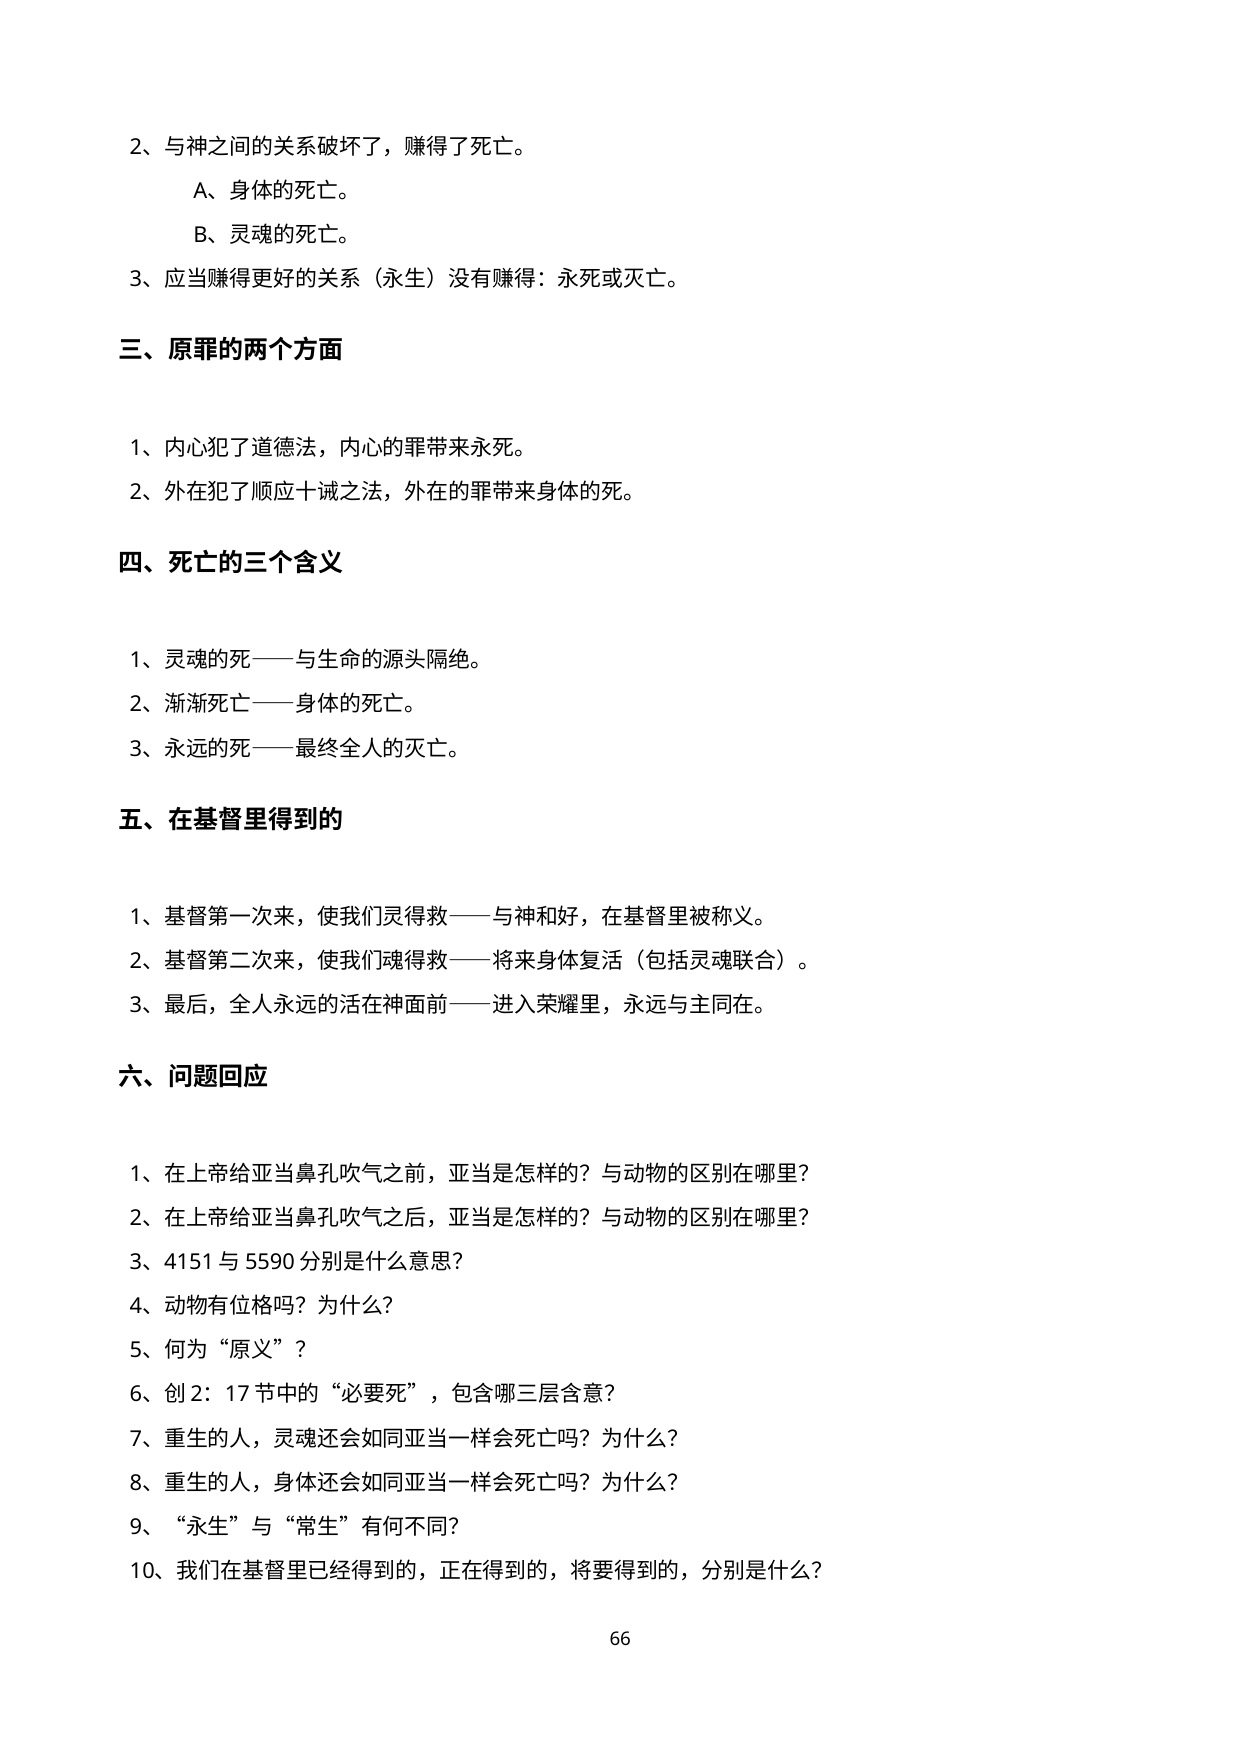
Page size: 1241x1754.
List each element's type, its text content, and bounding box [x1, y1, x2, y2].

subtitle 三、原罪的两个方面 [118, 326, 1122, 370]
text 10、我们在基督里已经得到的，正在得到的，将要得到的，分别是什么？ [118, 1547, 1122, 1591]
text 1、基督第一次来，使我们灵得救——与神和好，在基督里被称义。 [118, 893, 1122, 937]
subtitle 六、问题回应 [118, 1052, 1122, 1096]
text 6、创2：17节中的“必要死”，包含哪三层含意？ [118, 1370, 1122, 1414]
text 3、应当赚得更好的关系（永生）没有赚得：永死或灭亡。 [118, 255, 1122, 299]
text 2、与神之间的关系破坏了，赚得了死亡。 [118, 122, 1122, 167]
text 3、4151与5590分别是什么意思？ [118, 1238, 1122, 1282]
text 8、重生的人，身体还会如同亚当一样会死亡吗？为什么？ [118, 1458, 1122, 1502]
subtitle 四、死亡的三个含义 [118, 539, 1122, 583]
text 4、动物有位格吗？为什么？ [118, 1282, 1122, 1326]
text 2、基督第二次来，使我们魂得救——将来身体复活（包括灵魂联合）。 [118, 937, 1122, 981]
text 3、最后，全人永远的活在神面前——进入荣耀里，永远与主同在。 [118, 981, 1122, 1025]
text 3、永远的死——最终全人的灭亡。 [118, 724, 1122, 768]
text 7、重生的人，灵魂还会如同亚当一样会死亡吗？为什么？ [118, 1414, 1122, 1458]
text 1、内心犯了道德法，内心的罪带来永死。 [118, 423, 1122, 467]
text 2、在上帝给亚当鼻孔吹气之后，亚当是怎样的？与动物的区别在哪里？ [118, 1194, 1122, 1238]
subtitle 五、在基督里得到的 [118, 796, 1122, 839]
text 2、渐渐死亡——身体的死亡。 [118, 680, 1122, 724]
text 2、外在犯了顺应十诫之法，外在的罪带来身体的死。 [118, 467, 1122, 512]
text 1、在上帝给亚当鼻孔吹气之前，亚当是怎样的？与动物的区别在哪里？ [118, 1150, 1122, 1194]
text A、身体的死亡。 [118, 167, 1122, 211]
text B、灵魂的死亡。 [118, 211, 1122, 255]
text 1、灵魂的死——与生命的源头隔绝。 [118, 636, 1122, 680]
text 5、何为“原义”？ [118, 1326, 1122, 1370]
text 9、“永生”与“常生”有何不同？ [118, 1502, 1122, 1547]
